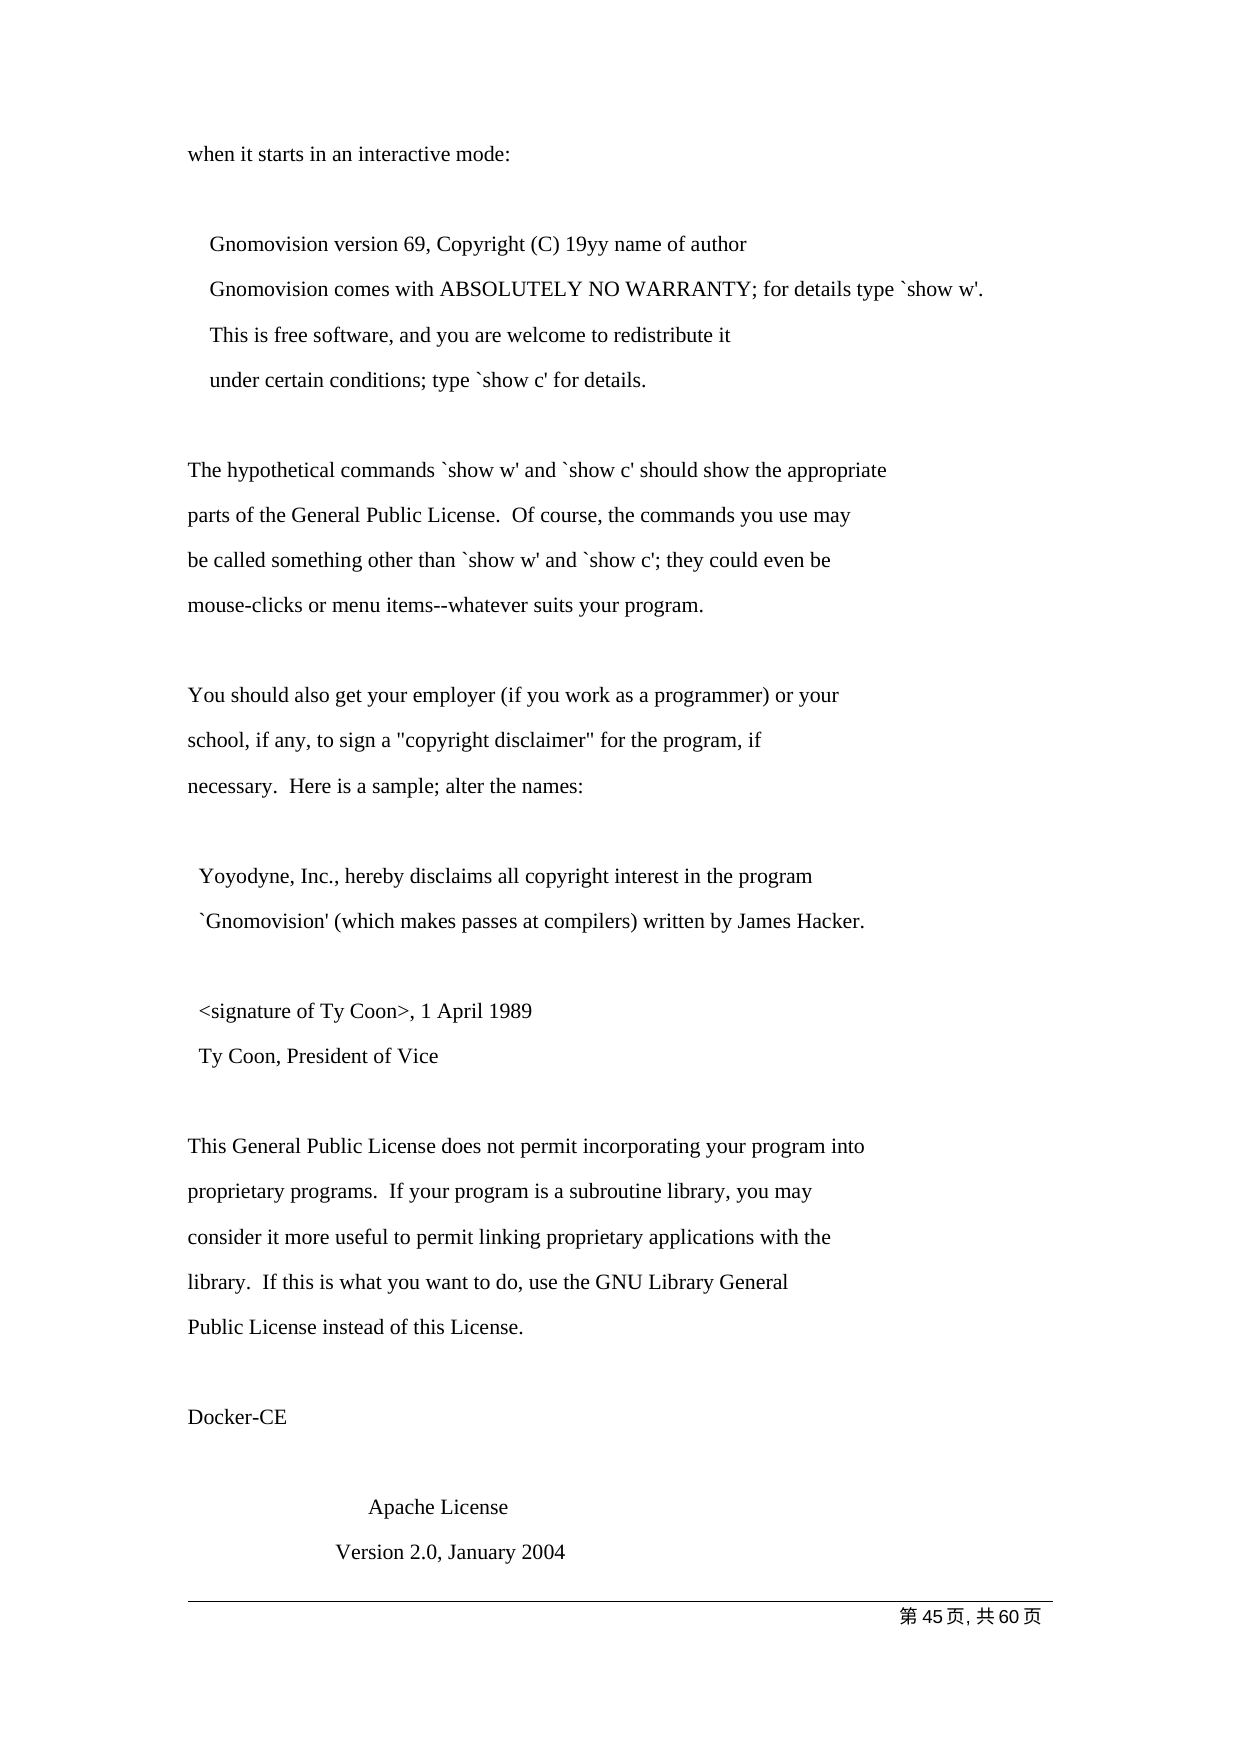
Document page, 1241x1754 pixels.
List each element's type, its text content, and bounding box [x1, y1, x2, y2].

text <signature of Ty Coon>, 1 April 1989 [187, 994, 1053, 1027]
text Yoyodyne, Inc., hereby disclaims all copyright interest in the program [187, 859, 1053, 892]
text proprietary programs. If your program is a subroutine library, you may [187, 1175, 1053, 1207]
text The hypothetical commands `show w' and `show c' should show the appropriate [187, 453, 1053, 486]
text consider it more useful to permit linking proprietary applications with the [187, 1220, 1053, 1252]
text Ty Coon, President of Vice [187, 1039, 1053, 1072]
text Gnomovision comes with ABSOLUTELY NO WARRANTY; for details type `show w'. [187, 273, 1053, 305]
text Apache License [187, 1491, 1053, 1523]
text mouse-clicks or menu items--whatever suits your program. [187, 588, 1053, 621]
text You should also get your employer (if you work as a programmer) or your [187, 679, 1053, 711]
text This is free software, and you are welcome to redistribute it [187, 318, 1053, 350]
text Public License instead of this License. [187, 1310, 1053, 1343]
text Docker-CE [187, 1400, 1053, 1433]
text library. If this is what you want to do, use the GNU Library General [187, 1265, 1053, 1298]
text `Gnomovision' (which makes passes at compilers) written by James Hacker. [187, 904, 1053, 937]
text be called something other than `show w' and `show c'; they could even be [187, 543, 1053, 576]
text Gnomovision version 69, Copyright (C) 19yy name of author [187, 228, 1053, 260]
text parts of the General Public License. Of course, the commands you use may [187, 498, 1053, 531]
text Version 2.0, January 2004 [187, 1536, 1053, 1568]
text school, if any, to sign a "copyright disclaimer" for the program, if [187, 724, 1053, 756]
text This General Public License does not permit incorporating your program into [187, 1130, 1053, 1162]
text when it starts in an interactive mode: [187, 137, 1053, 170]
text necessary. Here is a sample; alter the names: [187, 769, 1053, 801]
text under certain conditions; type `show c' for details. [187, 363, 1053, 396]
